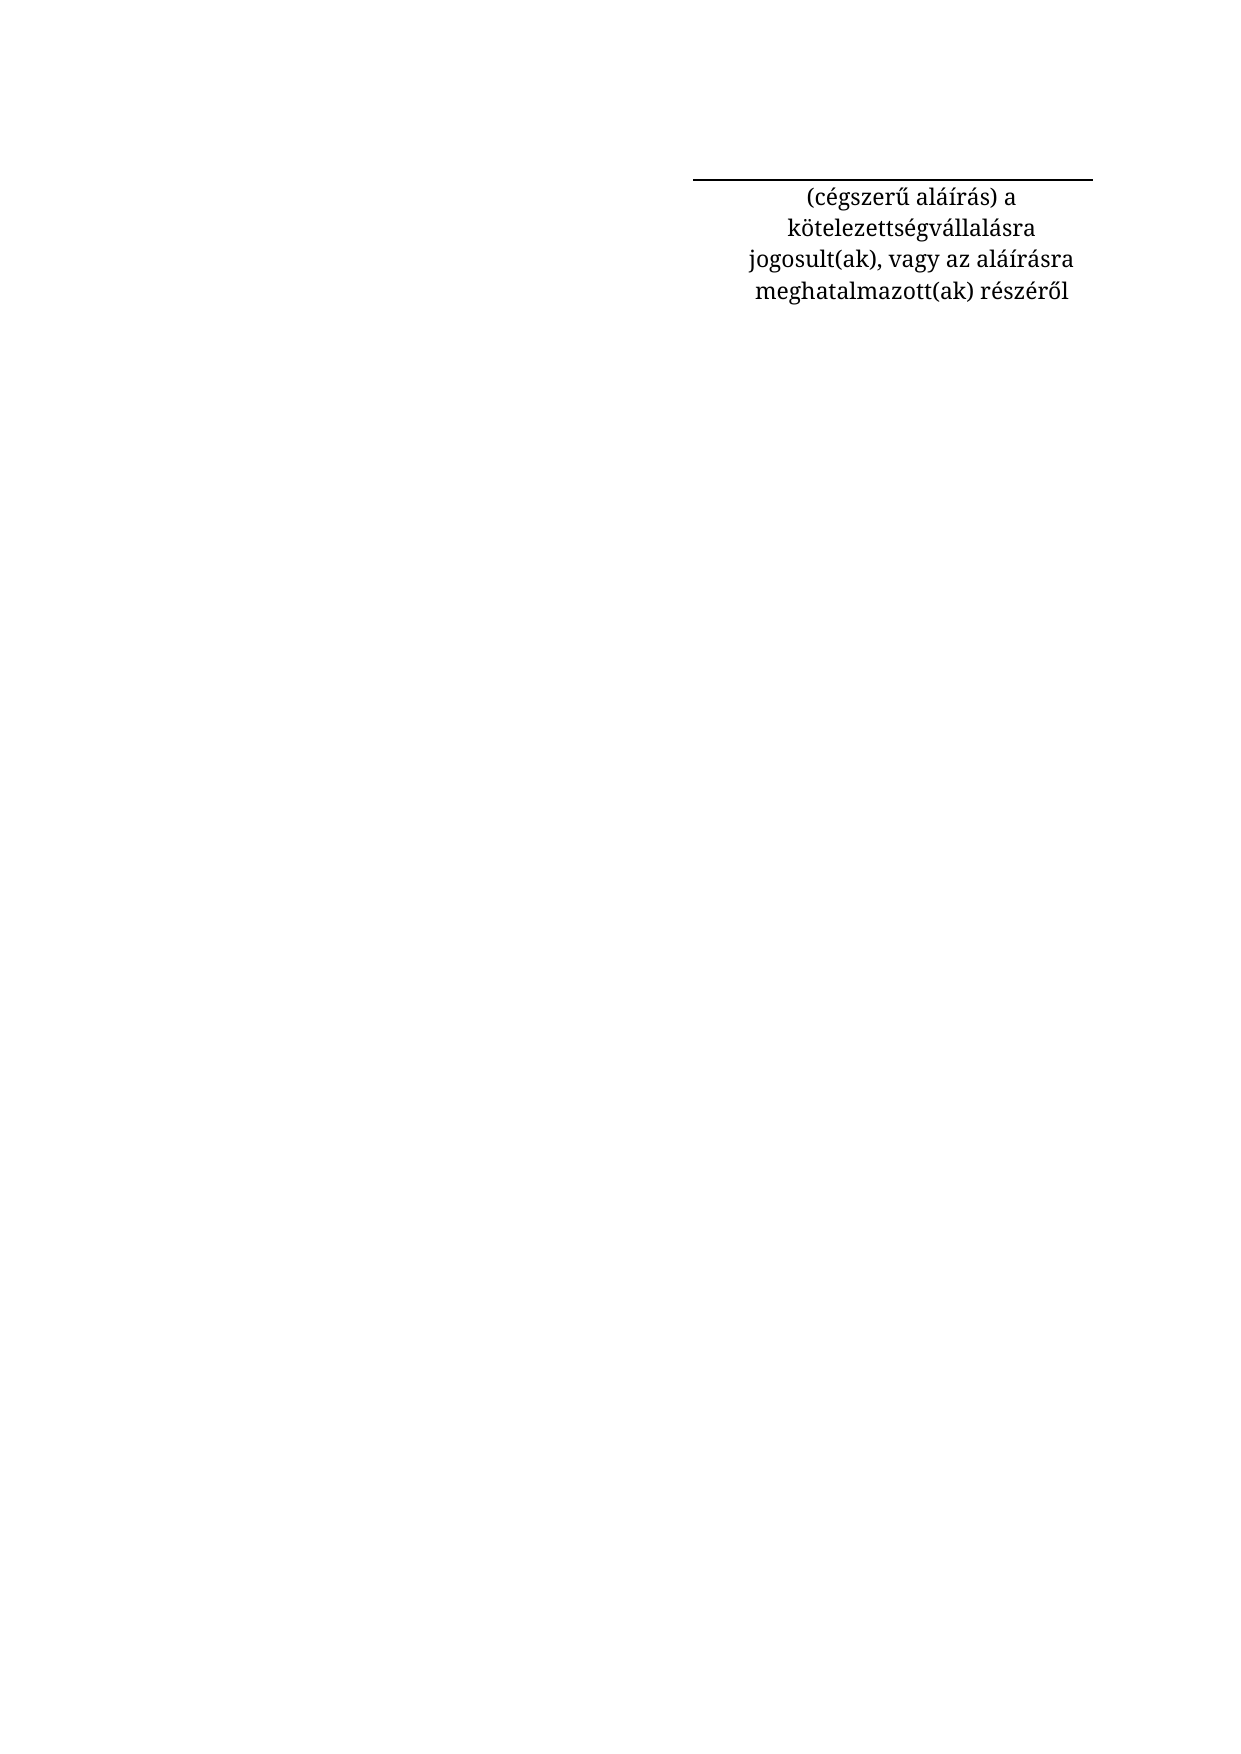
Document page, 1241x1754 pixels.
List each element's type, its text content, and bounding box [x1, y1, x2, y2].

table_header (cégszerű aláírás) a kötelezettségvállalásra jogosult(ak), vagy az aláírásra meghatalmazott(ak) részéről [693, 181, 1093, 306]
